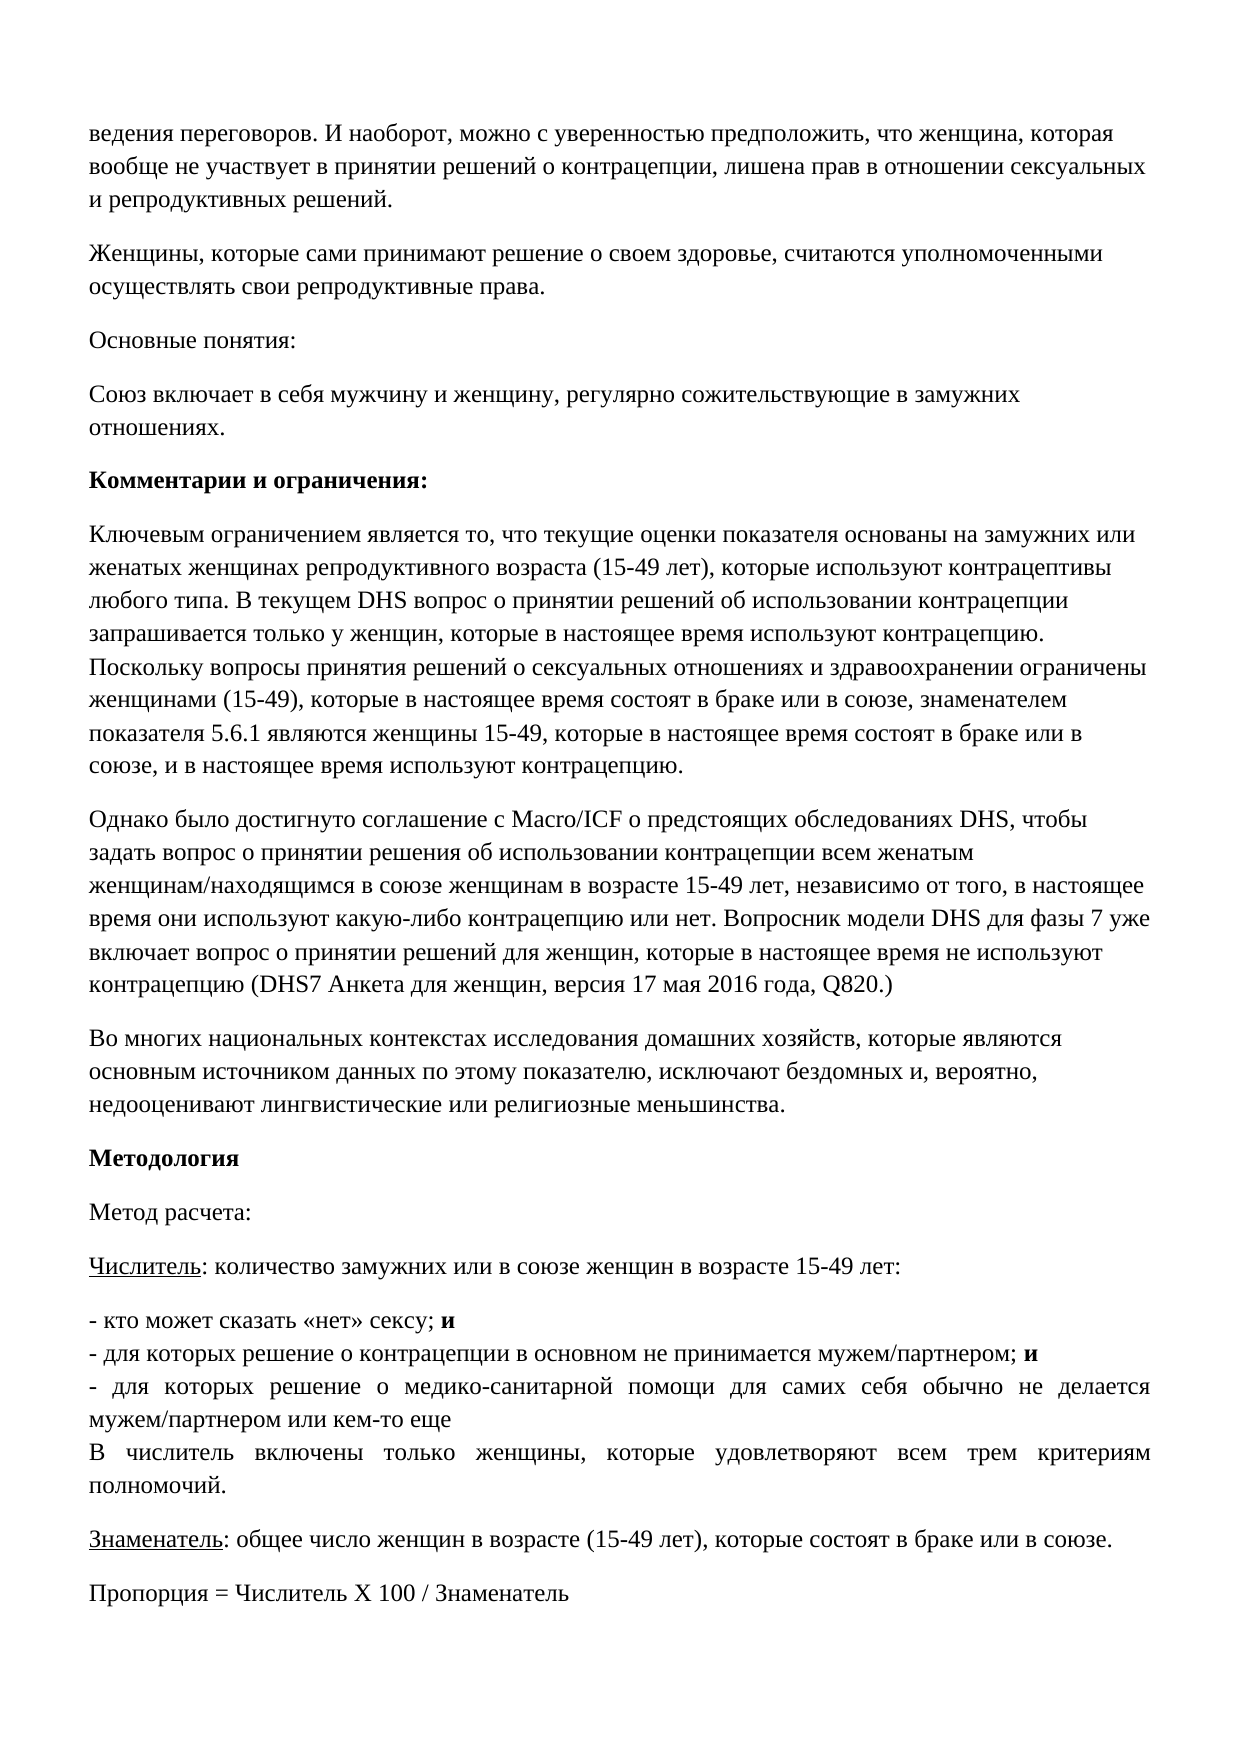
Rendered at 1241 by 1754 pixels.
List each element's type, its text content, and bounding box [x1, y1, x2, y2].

text Методология [89, 1143, 1152, 1172]
text Числитель: количество замужних или в союзе женщин в возрасте 15-49 лет: [89, 1251, 1152, 1280]
text Женщины, которые сами принимают решение о своем здоровье, считаются уполномоченными осуществлять свои репродуктивные права. [89, 238, 1152, 300]
text Метод расчета: [89, 1197, 1152, 1226]
text - кто может сказать «нет» сексу; и [89, 1305, 1152, 1334]
text В числитель включены только женщины, которые удовлетворяют всем трем критериям полномочий. [89, 1437, 1152, 1499]
text Комментарии и ограничения: [89, 466, 1152, 494]
text Ключевым ограничением является то, что текущие оценки показателя основаны на замужних или женатых женщинах репродуктивного возраста (15-49 лет), которые используют контрацептивы любого типа. В текущем DHS вопрос о принятии решений об использовании контрацепции запрашивается только у женщин, которые в настоящее время используют контрацепцию. Поскольку вопросы принятия решений о сексуальных отношениях и здравоохранении ограничены женщинами (15-49), которые в настоящее время состоят в браке или в союзе, знаменателем показателя 5.6.1 являются женщины 15-49, которые в настоящее время состоят в браке или в союзе, и в настоящее время используют контрацепцию. [89, 519, 1152, 779]
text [89, 118, 1152, 213]
text Во многих национальных контекстах исследования домашних хозяйств, которые являются основным источником данных по этому показателю, исключают бездомных и, вероятно, недооценивают лингвистические или религиозные меньшинства. [89, 1023, 1152, 1118]
text Знаменатель: общее число женщин в возрасте (15-49 лет), которые состоят в браке или в союзе. [89, 1524, 1152, 1553]
text Основные понятия: [89, 325, 1152, 354]
text Союз включает в себя мужчину и женщину, регулярно сожительствующие в замужних отношениях. [89, 379, 1152, 441]
text Однако было достигнуто соглашение с Macro/ICF о предстоящих обследованиях DHS, чтобы задать вопрос о принятии решения об использовании контрацепции всем женатым женщинам/находящимся в союзе женщинам в возрасте 15-49 лет, независимо от того, в настоящее время они используют какую-либо контрацепцию или нет. Вопросник модели DHS для фазы 7 уже включает вопрос о принятии решений для женщин, которые в настоящее время не используют контрацепцию (DHS7 Анкета для женщин, версия 17 мая 2016 года, Q820.) [89, 804, 1152, 998]
text - для которых решение о контрацепции в основном не принимается мужем/партнером; и [89, 1338, 1152, 1367]
text Пропорция = Числитель X 100 / Знаменатель [89, 1578, 1152, 1606]
text - для которых решение о медико-санитарной помощи для самих себя обычно не делается мужем/партнером или кем-то еще [89, 1371, 1152, 1433]
